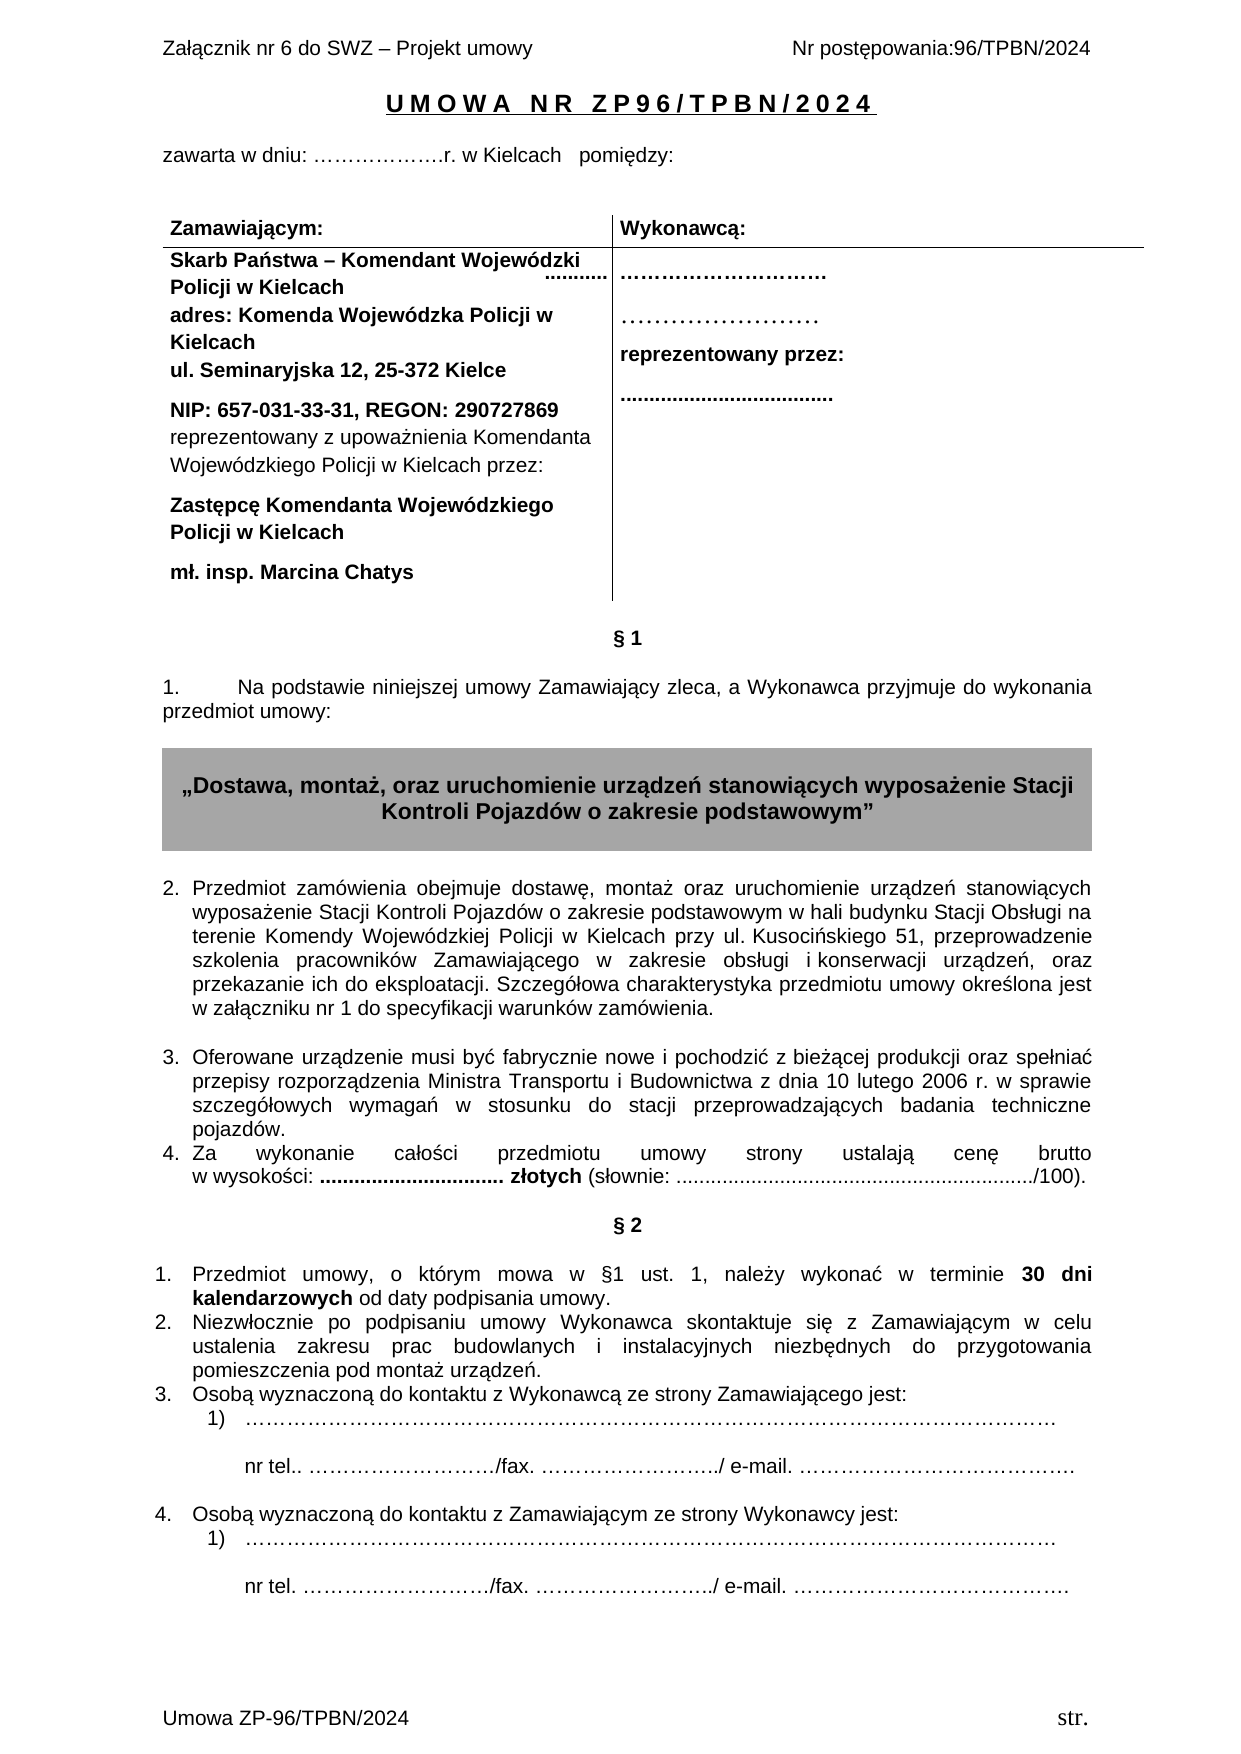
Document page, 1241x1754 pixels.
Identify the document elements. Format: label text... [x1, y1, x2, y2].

table_cell NIP: ..........................., ........... ………………………… …………………… reprezentowany przez: ..................................... [613, 248, 1144, 601]
list Na podstawie niniejszej umowy Zamawiający zleca, a Wykonawca przyjmuje do wykonania przedmiot umowy: [162, 675, 1092, 723]
list Osobą wyznaczoną do kontaktu z Wykonawcą ze strony Zamawiającego jest: [154, 1382, 1092, 1406]
table_cell Skarb Państwa – Komendant Wojewódzki Policji w Kielcach adres: Komenda Wojewódzka Policji w Kielcach ul. Seminaryjska 12, 25-372 Kielce NIP: 657-031-33-31, REGON: 290727869 reprezentowany z upoważnienia Komendanta Wojewódzkiego Policji w Kielcach przez: Zastępcę Komendanta Wojewódzkiego Policji w Kielcach mł. insp. Marcina Chatys [163, 248, 612, 601]
list Niezwłocznie po podpisaniu umowy Wykonawca skontaktuje się z Zamawiającym w celu ustalenia zakresu prac budowlanych i instalacyjnych niezbędnych do przygotowania pomieszczenia pod montaż urządzeń. [154, 1310, 1092, 1382]
text nr tel. ………………………/fax. ……………………../ e-mail. …………………………………. [244, 1574, 1092, 1598]
list Oferowane urządzenie musi być fabrycznie nowe i pochodzić z bieżącej produkcji oraz spełniać przepisy rozporządzenia Ministra Transportu i Budownictwa z dnia 10 lutego 2006 r. w sprawie szczegółowych wymagań w stosunku do stacji przeprowadzających badania techniczne pojazdów. [162, 1044, 1092, 1140]
list Przedmiot umowy, o którym mowa w §1 ust. 1, należy wykonać w terminie 30 dni kalendarzowych od daty podpisania umowy. [154, 1262, 1092, 1310]
list ……………………………………………………………………………………………………… [207, 1526, 1092, 1550]
title „Dostawa, montaż, oraz uruchomienie urządzeń stanowiących wyposażenie Stacji Kontroli Pojazdów o zakresie podstawowym” [162, 772, 1092, 824]
text nr tel.. ………………………/fax. ……………………../ e-mail. …………………………………. [244, 1454, 1092, 1478]
list Osobą wyznaczoną do kontaktu z Zamawiającym ze strony Wykonawcy jest: [154, 1502, 1092, 1526]
list Przedmiot zamówienia obejmuje dostawę, montaż oraz uruchomienie urządzeń stanowiących wyposażenie Stacji Kontroli Pojazdów o zakresie podstawowym w hali budynku Stacji Obsługi na terenie Komendy Wojewódzkiej Policji w Kielcach przy ul. Kusocińskiego 51, przeprowadzenie szkolenia pracowników Zamawiającego w zakresie obsługi i konserwacji urządzeń, oraz przekazanie ich do eksploatacji. Szczegółowa charakterystyka przedmiotu umowy określona jest w załączniku nr 1 do specyfikacji warunków zamówienia. [162, 876, 1092, 1019]
text § 1 [162, 626, 1092, 650]
list ……………………………………………………………………………………………………… [207, 1406, 1092, 1430]
text UMOWA NR ZP96/TPBN/2024 [162, 89, 1093, 117]
table_header Zamawiającym: [163, 215, 612, 247]
table_header Wykonawcą: [613, 215, 1144, 247]
list Za wykonanie całości przedmiotu umowy strony ustalają cenę brutto w wysokości: ................................ złotych (słownie: ............................................................../100). [162, 1140, 1092, 1188]
text § 2 [162, 1213, 1092, 1237]
text zawarta w dniu: ……………….r. w Kielcach pomiędzy: [162, 142, 1092, 166]
